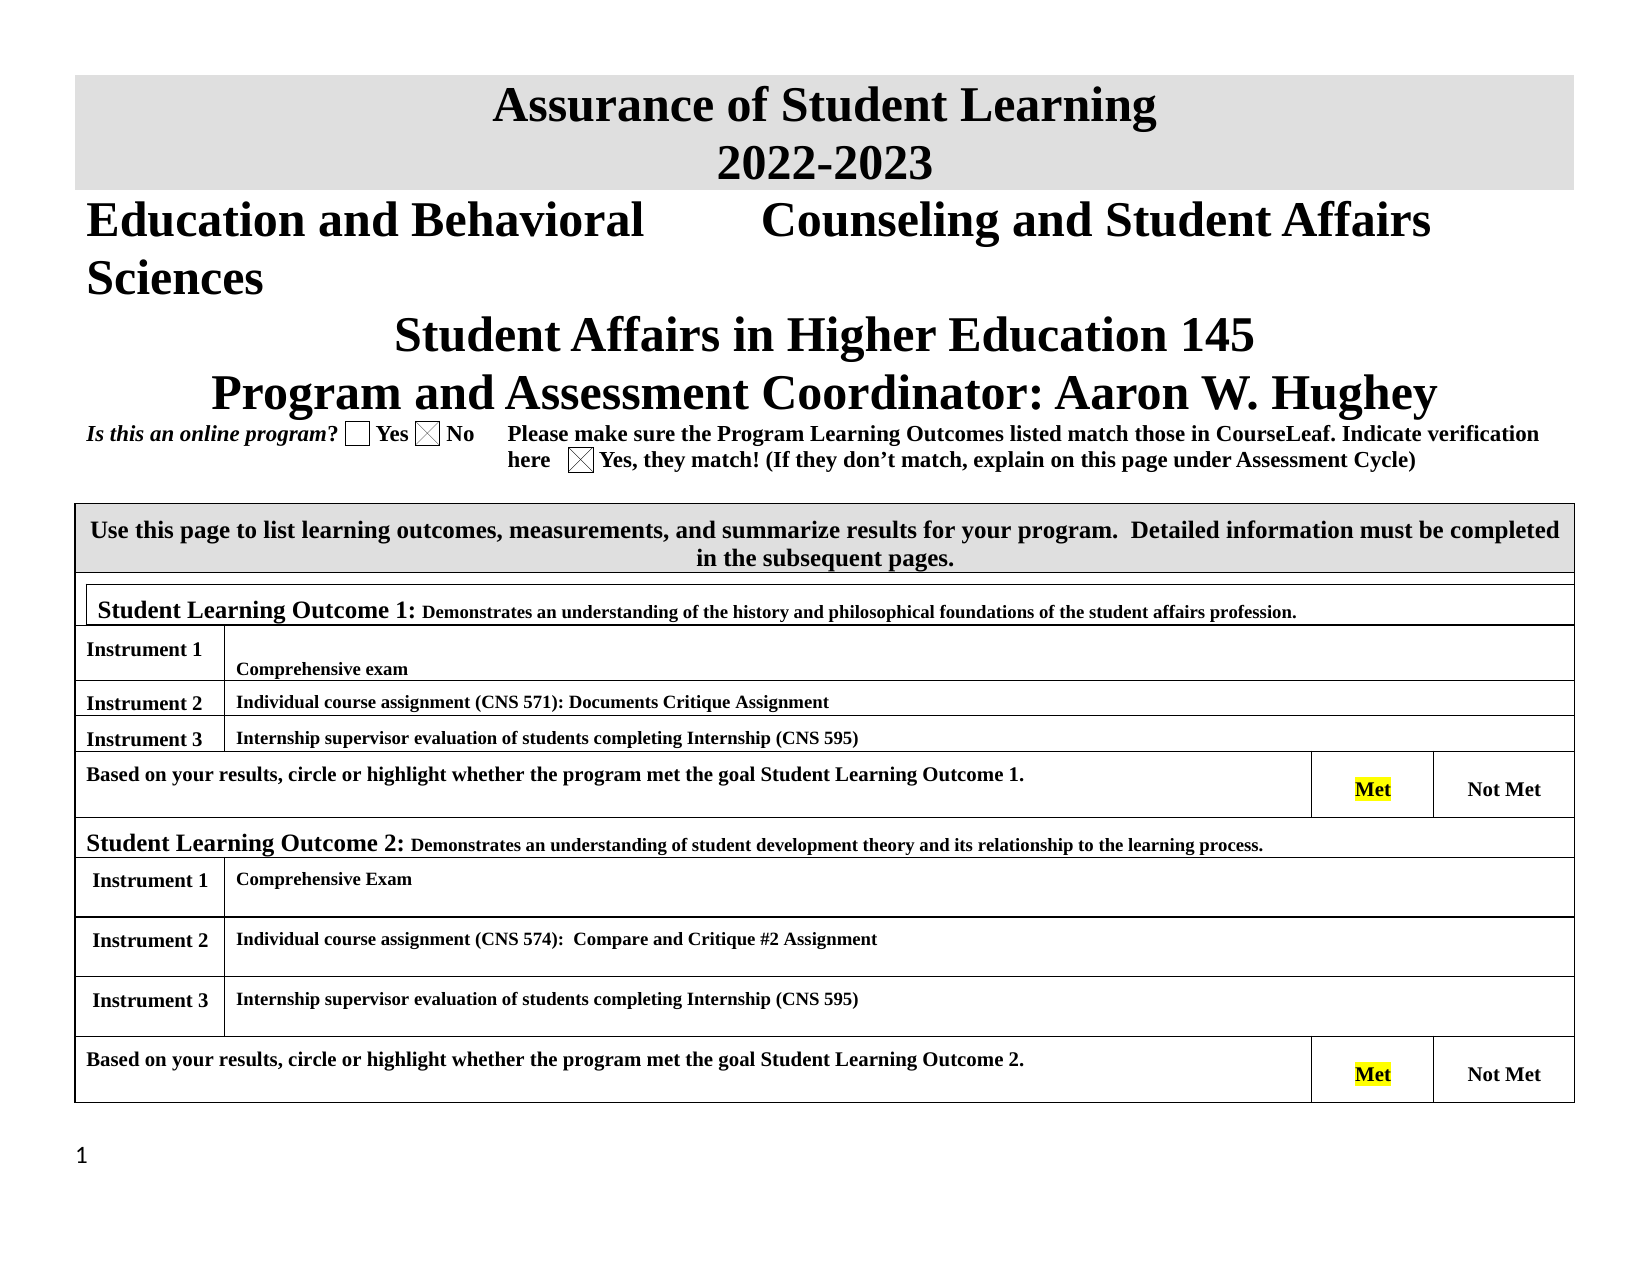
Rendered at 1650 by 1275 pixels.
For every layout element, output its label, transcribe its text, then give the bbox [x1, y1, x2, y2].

table_cell Instrument 3 [76, 977, 224, 1036]
table_cell Program and Assessment Coordinator: Aaron W. Hughey [75, 362, 1574, 420]
table_cell Counseling and Student Affairs [749, 190, 1574, 305]
table_cell Based on your results, circle or highlight whether the program met the goal Student Learning Outcome 2. [76, 1037, 1311, 1102]
table_cell Instrument 2 [76, 681, 224, 715]
table_cell Instrument 1 [76, 626, 224, 679]
table_cell Student Learning Outcome 2: Demonstrates an understanding of student development theory and its relationship to the learning process. [76, 818, 1574, 857]
table_cell Met [1312, 1037, 1433, 1102]
table_cell Met [1312, 752, 1433, 817]
table_cell Is this an online program? Yes No [75, 420, 496, 473]
table_cell [76, 573, 1574, 625]
table_cell Comprehensive exam [225, 626, 1574, 679]
table_cell Comprehensive Exam [225, 858, 1574, 916]
table_cell Instrument 3 [76, 716, 224, 751]
table_cell Student Affairs in Higher Education 145 [75, 305, 1574, 362]
table_cell Individual course assignment (CNS 574): Compare and Critique #2 Assignment [225, 918, 1574, 976]
table_cell Internship supervisor evaluation of students completing Internship (CNS 595) [225, 716, 1574, 751]
table_cell Education and Behavioral Sciences [75, 190, 749, 305]
table_cell Please make sure the Program Learning Outcomes listed match those in CourseLeaf. Indicate verification here Yes, they match! (If they don’t match, explain on this page under Assessment Cycle) [496, 420, 1574, 473]
table_cell Instrument 1 [76, 858, 224, 916]
table_cell Individual course assignment (CNS 571): Documents Critique Assignment [225, 681, 1574, 715]
table_header Use this page to list learning outcomes, measurements, and summarize results for your program. Detailed information must be completed in the subsequent pages. [76, 504, 1574, 572]
table_cell Not Met [1434, 1037, 1574, 1102]
table_cell Internship supervisor evaluation of students completing Internship (CNS 595) [225, 977, 1574, 1036]
table_cell Based on your results, circle or highlight whether the program met the goal Student Learning Outcome 1. [76, 752, 1311, 817]
table_cell Not Met [1434, 752, 1574, 817]
table_cell Instrument 2 [76, 918, 224, 976]
table_header Assurance of Student Learning 2022-2023 [75, 75, 1574, 190]
